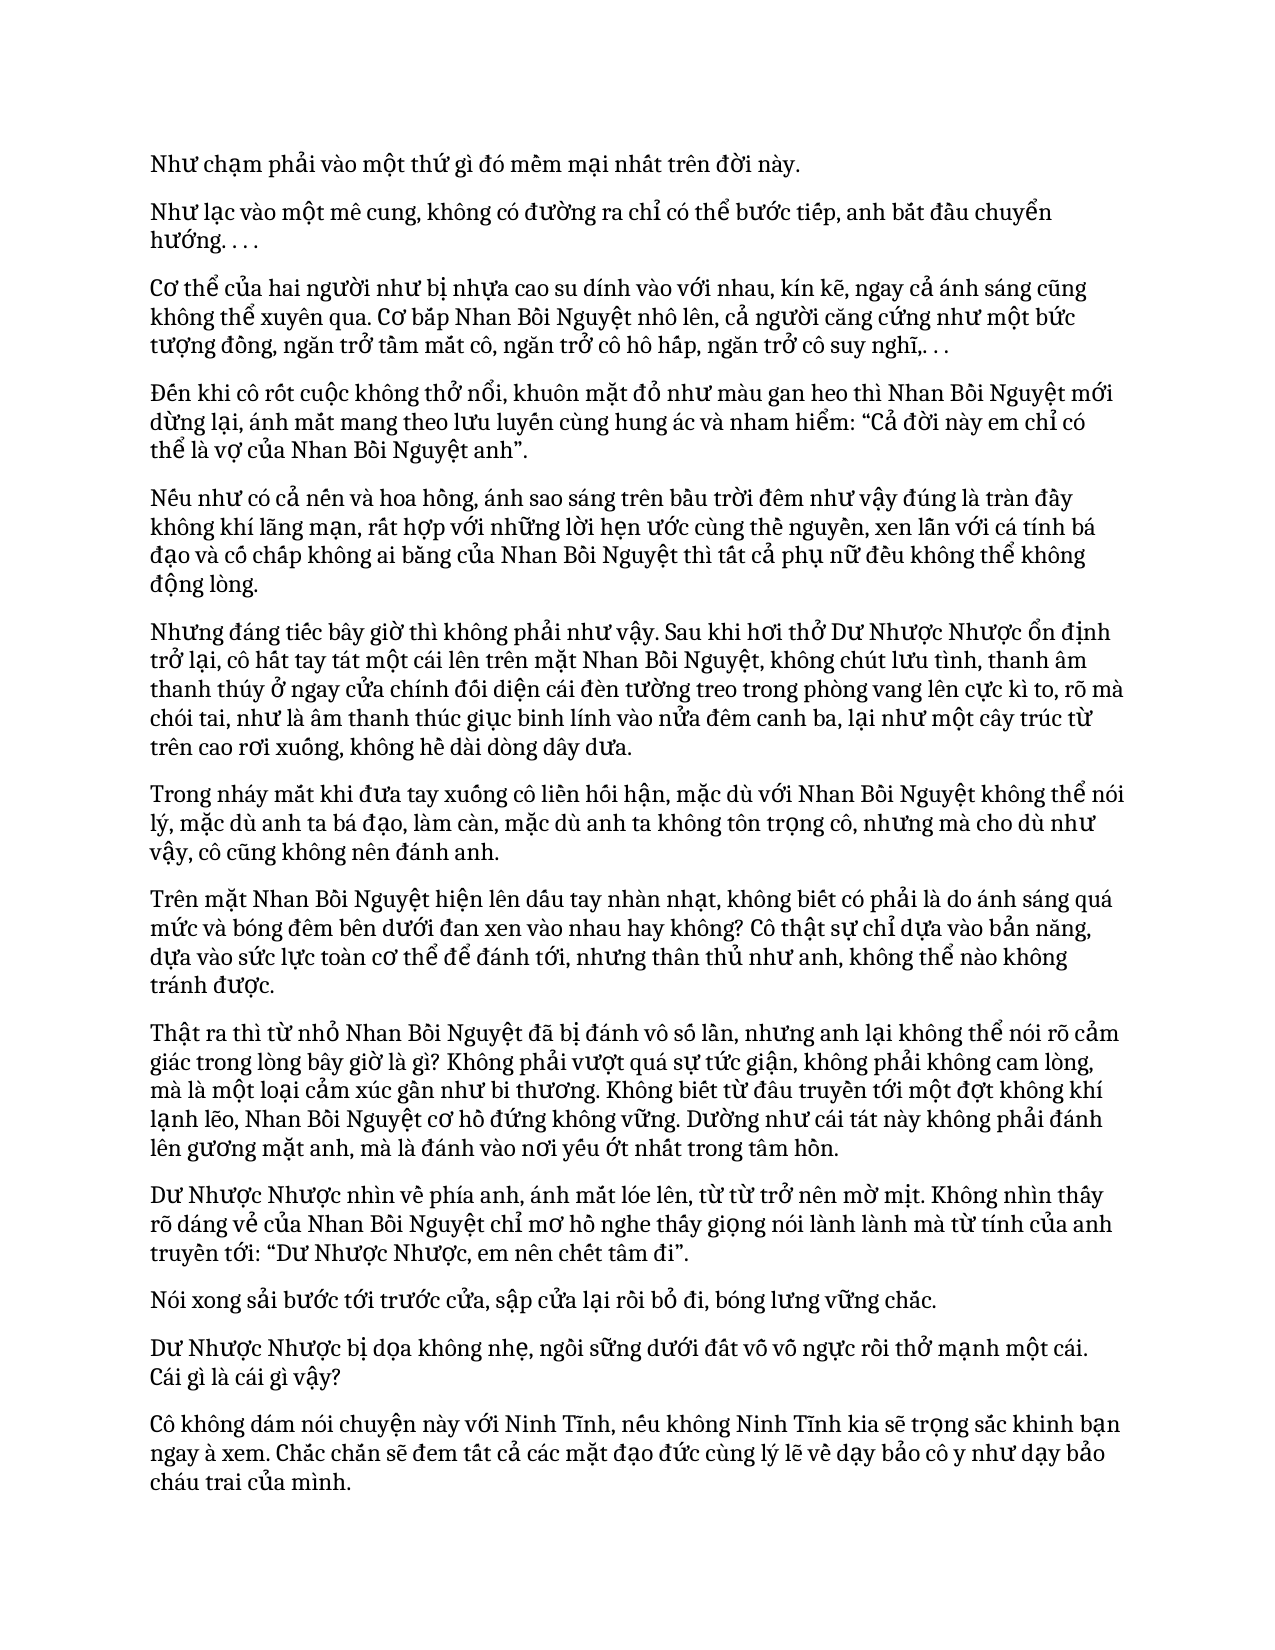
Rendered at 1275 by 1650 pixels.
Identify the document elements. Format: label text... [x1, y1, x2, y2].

text Trong nháy mắt khi đưa tay xuống cô liền hối hận, mặc dù với Nhan Bồi Nguyệt không thể nói lý, mặc dù anh ta bá đạo, làm càn, mặc dù anh ta không tôn trọng cô, nhưng mà cho dù như vậy, cô cũng không nên đánh anh. [150, 780, 1125, 866]
text Nếu như có cả nến và hoa hồng, ánh sao sáng trên bầu trời đêm như vậy đúng là tràn đầy không khí lãng mạn, rất hợp với những lời hẹn ước cùng thề nguyền, xen lẫn với cá tính bá đạo và cố chấp không ai bằng của Nhan Bồi Nguyệt thì tất cả phụ nữ đều không thể không động lòng. [150, 484, 1125, 599]
text Dư Nhược Nhược nhìn về phía anh, ánh mắt lóe lên, từ từ trở nên mờ mịt. Không nhìn thấy rõ dáng vẻ của Nhan Bồi Nguyệt chỉ mơ hồ nghe thấy giọng nói lành lành mà từ tính của anh truyền tới: “Dư Nhược Nhược, em nên chết tâm đi”. [150, 1181, 1125, 1267]
text Dư Nhược Nhược bị dọa không nhẹ, ngồi sững dưới đất vỗ vỗ ngực rồi thở mạnh một cái. Cái gì là cái gì vậy? [150, 1334, 1125, 1391]
text Như chạm phải vào một thứ gì đó mềm mại nhất trên đời này. [150, 150, 1125, 179]
text Nhưng đáng tiếc bây giờ thì không phải như vậy. Sau khi hơi thở Dư Nhược Nhược ổn định trở lại, cô hất tay tát một cái lên trên mặt Nhan Bồi Nguyệt, không chút lưu tình, thanh âm thanh thúy ở ngay cửa chính đối diện cái đèn tường treo trong phòng vang lên cực kì to, rõ mà chói tai, như là âm thanh thúc giục binh lính vào nửa đêm canh ba, lại như một cây trúc từ trên cao rơi xuống, không hề dài dòng dây dưa. [150, 617, 1125, 761]
text Cơ thể của hai người như bị nhựa cao su dính vào với nhau, kín kẽ, ngay cả ánh sáng cũng không thể xuyên qua. Cơ bắp Nhan Bồi Nguyệt nhô lên, cả người căng cứng như một bức tượng đồng, ngăn trở tầm mắt cô, ngăn trở cô hô hấp, ngăn trở cô suy nghĩ,. . . [150, 274, 1125, 360]
text Như lạc vào một mê cung, không có đường ra chỉ có thể bước tiếp, anh bắt đầu chuyển hướng. . . . [150, 197, 1125, 255]
text Nói xong sải bước tới trước cửa, sập cửa lại rồi bỏ đi, bóng lưng vững chắc. [150, 1286, 1125, 1315]
text Trên mặt Nhan Bồi Nguyệt hiện lên dấu tay nhàn nhạt, không biết có phải là do ánh sáng quá mức và bóng đêm bên dưới đan xen vào nhau hay không? Cô thật sự chỉ dựa vào bản năng, dựa vào sức lực toàn cơ thể để đánh tới, nhưng thân thủ như anh, không thể nào không tránh được. [150, 885, 1125, 1000]
text Đến khi cô rốt cuộc không thở nổi, khuôn mặt đỏ như màu gan heo thì Nhan Bồi Nguyệt mới dừng lại, ánh mắt mang theo lưu luyến cùng hung ác và nham hiểm: “Cả đời này em chỉ có thể là vợ của Nhan Bồi Nguyệt anh”. [150, 379, 1125, 465]
text Thật ra thì từ nhỏ Nhan Bồi Nguyệt đã bị đánh vô số lần, nhưng anh lại không thể nói rõ cảm giác trong lòng bây giờ là gì? Không phải vượt quá sự tức giận, không phải không cam lòng, mà là một loại cảm xúc gần như bi thương. Không biết từ đâu truyền tới một đợt không khí lạnh lẽo, Nhan Bồi Nguyệt cơ hồ đứng không vững. Dường như cái tát này không phải đánh lên gương mặt anh, mà là đánh vào nơi yếu ớt nhất trong tâm hồn. [150, 1019, 1125, 1162]
text Cô không dám nói chuyện này với Ninh Tĩnh, nếu không Ninh Tĩnh kia sẽ trọng sắc khinh bạn ngay à xem. Chắc chắn sẽ đem tất cả các mặt đạo đức cùng lý lẽ về dạy bảo cô y như dạy bảo cháu trai của mình. [150, 1410, 1125, 1496]
